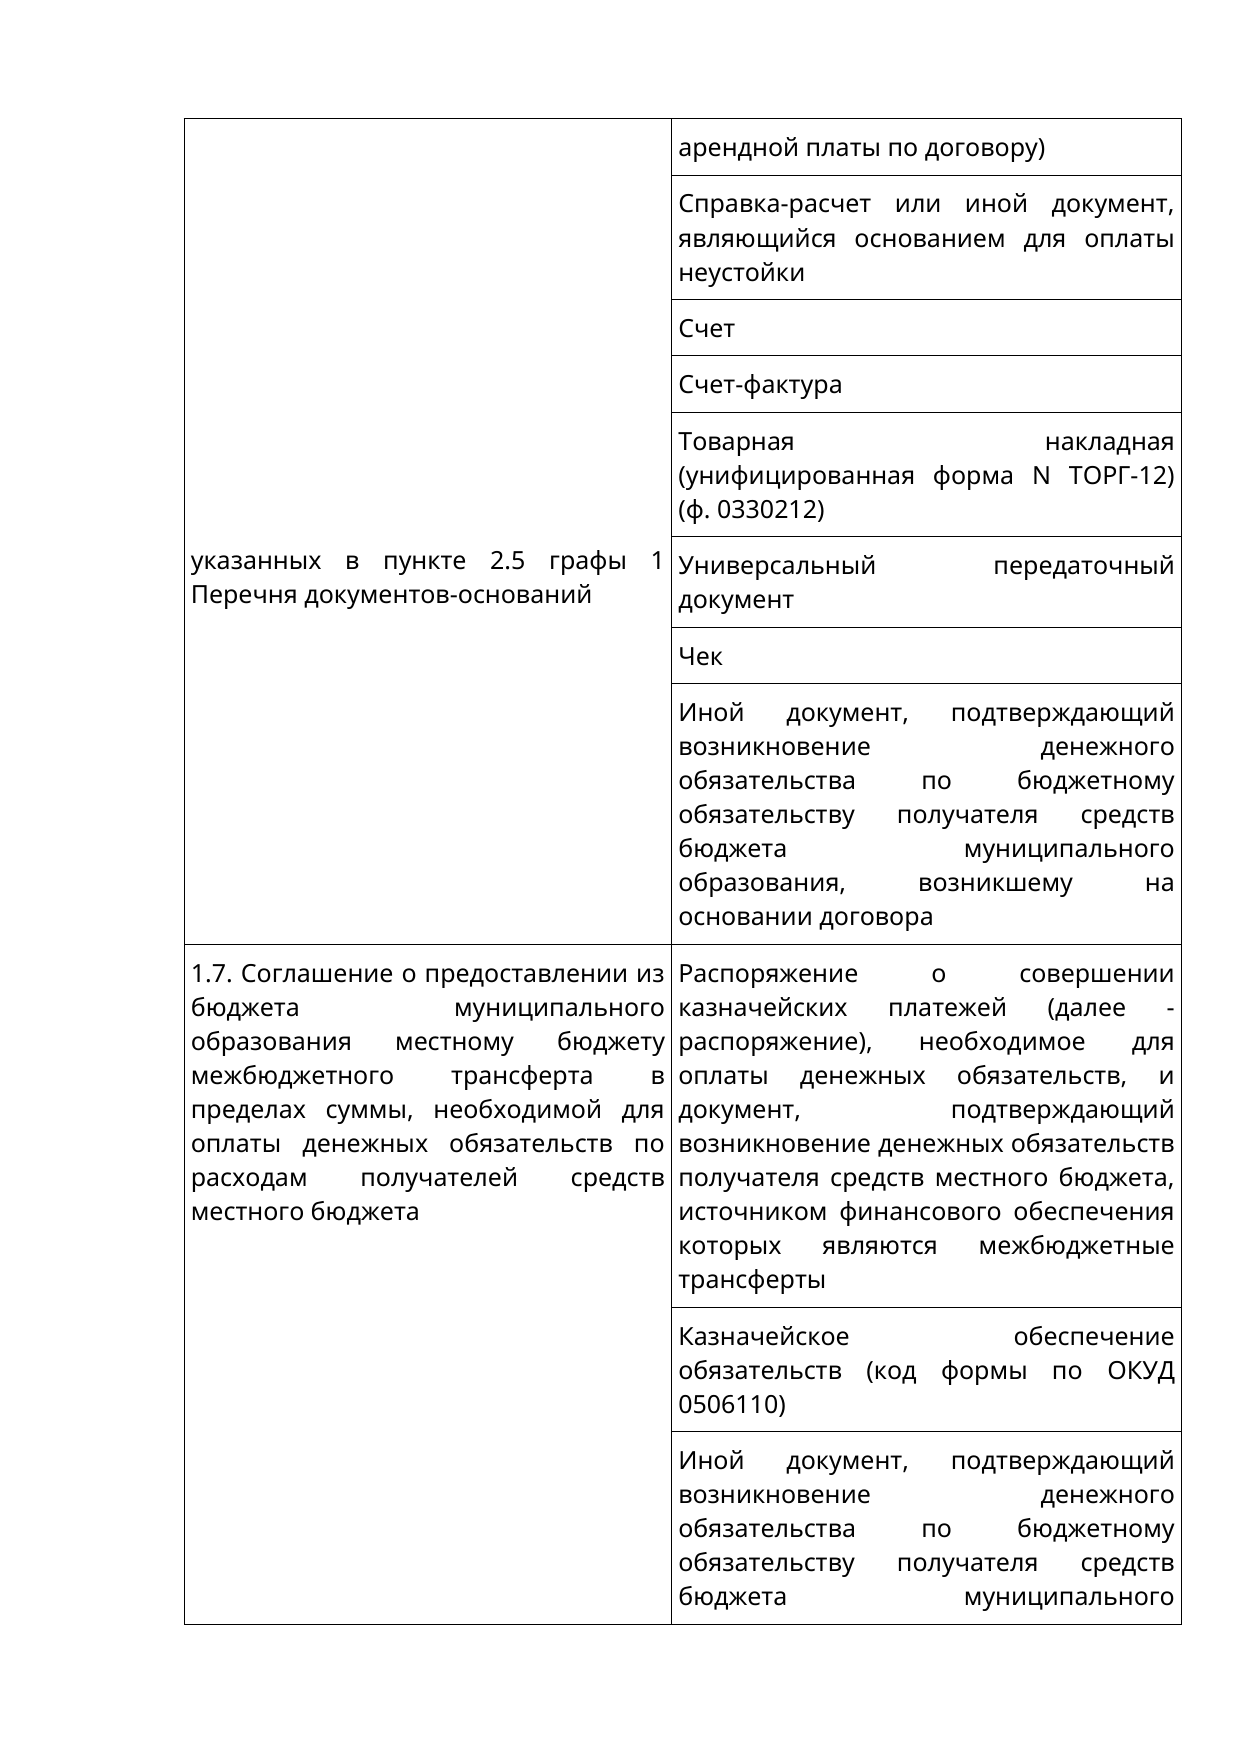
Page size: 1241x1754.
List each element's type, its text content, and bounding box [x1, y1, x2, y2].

table_cell Чек [672, 628, 1181, 683]
table_cell Товарная накладная (унифицированная форма N ТОРГ-12) (ф. 0330212) [672, 413, 1181, 536]
table_cell Распоряжение о совершении казначейских платежей (далее - распоряжение), необходимое для оплаты денежных обязательств, и документ, подтверждающий возникновение денежных обязательств получателя средств местного бюджета, источником финансового обеспечения которых являются межбюджетные трансферты [672, 945, 1181, 1307]
table_cell Иной документ, подтверждающий возникновение денежного обязательства по бюджетному обязательству получателя средств бюджета муниципального образования, возникшему на основании договора [672, 684, 1181, 944]
table_cell Универсальный передаточный документ [672, 537, 1181, 627]
table_cell Счет [672, 300, 1181, 355]
table_cell Справка-расчет или иной документ, являющийся основанием для оплаты неустойки [672, 176, 1181, 299]
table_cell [672, 1432, 1181, 1624]
table_cell 1.7. Соглашение о предоставлении из бюджета муниципального образования местному бюджету межбюджетного трансферта в пределах суммы, необходимой для оплаты денежных обязательств по расходам получателей средств местного бюджета [185, 945, 671, 1624]
table_cell Счет-фактура [672, 356, 1181, 412]
table_cell Казначейское обеспечение обязательств (код формы по ОКУД 0506110) [672, 1308, 1181, 1431]
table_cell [672, 119, 1181, 174]
